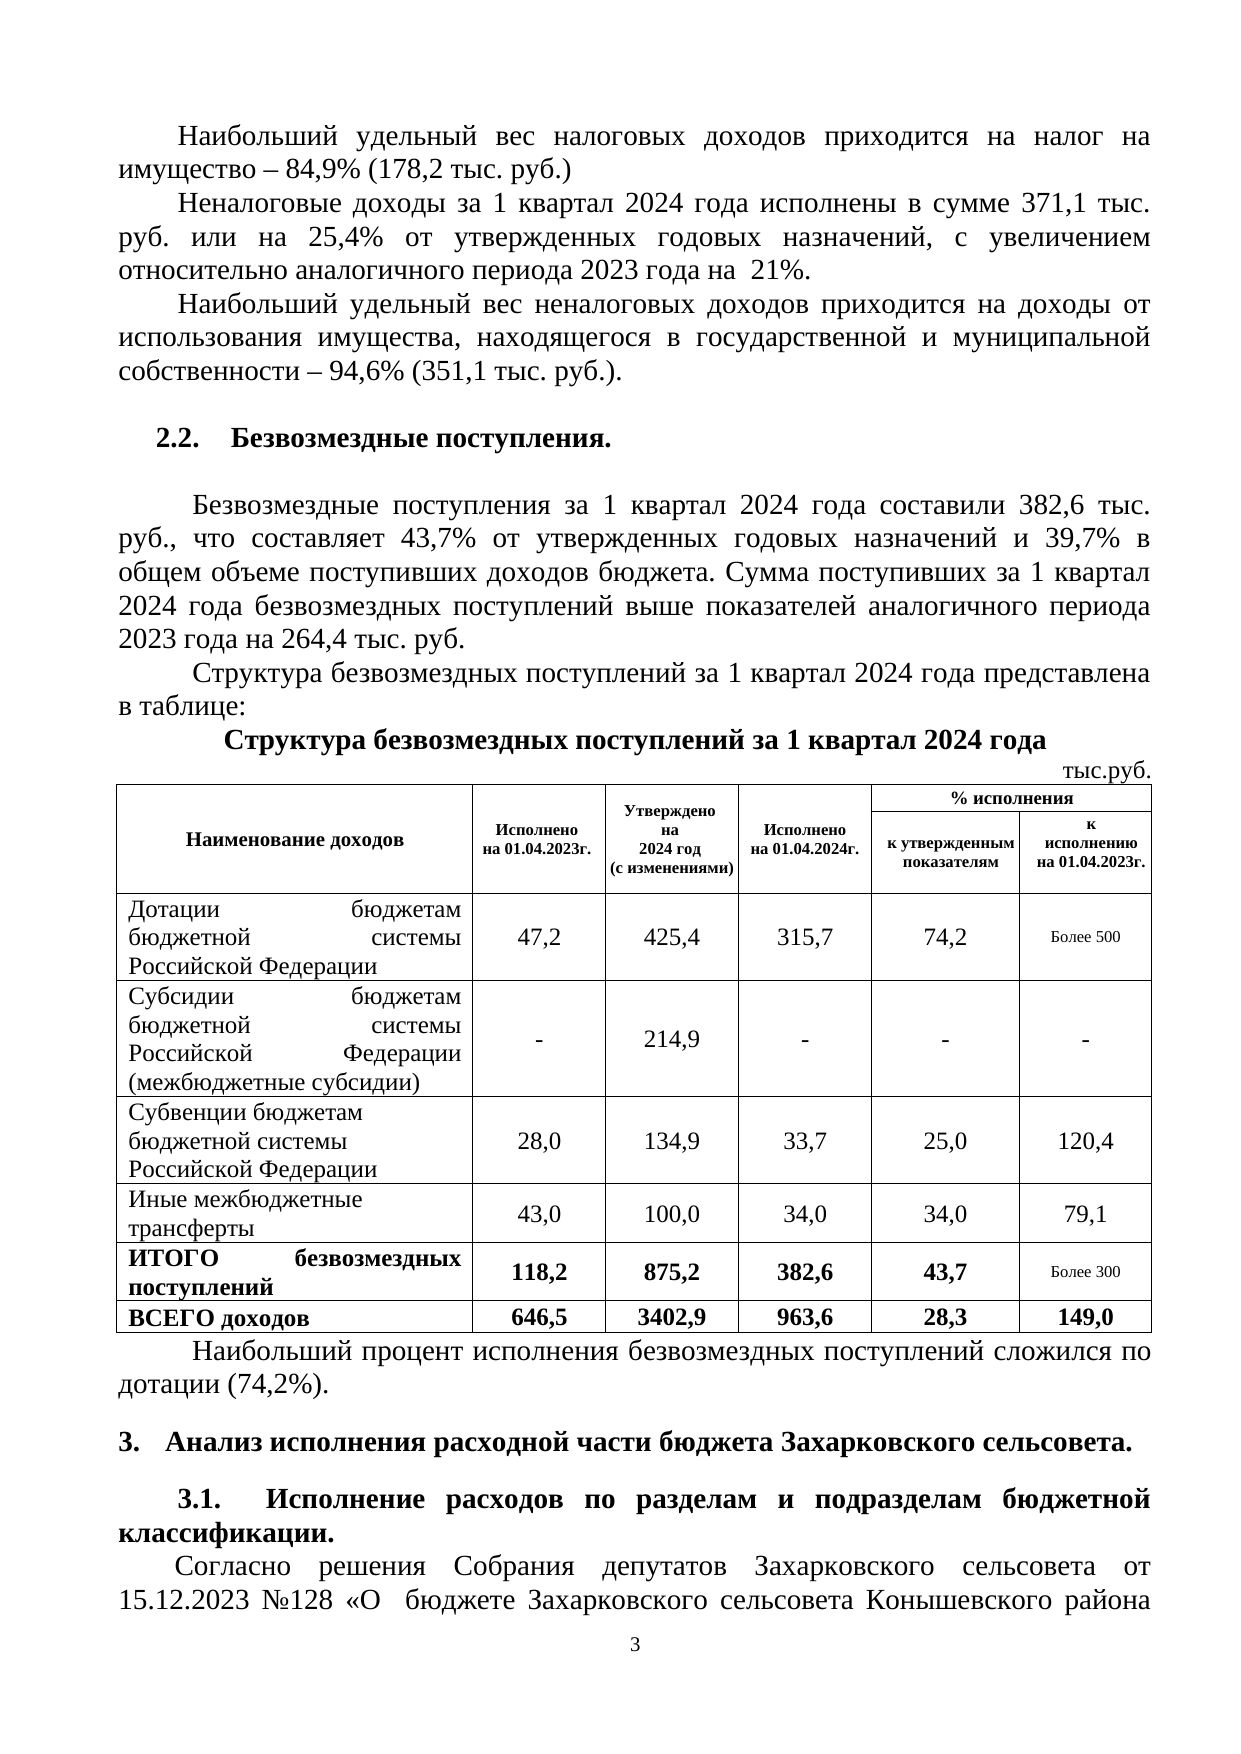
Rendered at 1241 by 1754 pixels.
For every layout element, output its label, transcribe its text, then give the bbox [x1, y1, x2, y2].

table_cell - [872, 981, 1019, 1096]
table_cell 79,1 [1020, 1184, 1151, 1242]
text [118, 1548, 1152, 1616]
table_cell 963,6 [739, 1301, 871, 1332]
table_cell 33,7 [739, 1097, 871, 1183]
table_cell 134,9 [606, 1097, 738, 1183]
table_cell Субвенции бюджетам бюджетной системы Российской Федерации [117, 1097, 472, 1183]
table_header % исполнения [872, 785, 1151, 811]
table_cell 28,0 [473, 1097, 605, 1183]
table_cell 28,3 [872, 1301, 1019, 1332]
table_cell Более 500 [1020, 894, 1151, 980]
table_cell - [1020, 981, 1151, 1096]
table_header Наименование доходов [117, 785, 472, 893]
table_header Исполнено на 01.04.2024г. [739, 785, 871, 893]
table_cell 118,2 [473, 1243, 605, 1300]
table_cell 34,0 [872, 1184, 1019, 1242]
table_cell к утвержденным показателям [872, 812, 1019, 893]
text Структура безвозмездных поступлений за 1 квартал 2024 года [118, 722, 1152, 755]
text Наибольший удельный вес неналоговых доходов приходится на доходы от использования имущества, находящегося в государственной и муниципальной собственности – 94,6% (351,1 тыс. руб.). [118, 286, 1152, 386]
table_header Исполнено на 01.04.2023г. [473, 785, 605, 893]
table_cell - [473, 981, 605, 1096]
table_cell 43,7 [872, 1243, 1019, 1300]
table_cell 100,0 [606, 1184, 738, 1242]
table_cell Дотации бюджетам бюджетной системы Российской Федерации [117, 894, 472, 980]
table_cell 214,9 [606, 981, 738, 1096]
list Анализ исполнения расходной части бюджета Захарковского сельсовета. [118, 1424, 1152, 1457]
list Исполнение расходов по разделам и подразделам бюджетной классификации. [118, 1481, 1152, 1548]
list Безвозмездные поступления. [156, 420, 1152, 453]
table_cell 382,6 [739, 1243, 871, 1300]
table_cell 425,4 [606, 894, 738, 980]
text Безвозмездные поступления за 1 квартал 2024 года составили 382,6 тыс. руб., что составляет 43,7% от утвержденных годовых назначений и 39,7% в общем объеме поступивших доходов бюджета. Сумма поступивших за 1 квартал 2024 года безвозмездных поступлений выше показателей аналогичного периода 2023 года на 264,4 тыс. руб. [118, 487, 1152, 655]
text Наибольший удельный вес налоговых доходов приходится на налог на имущество – 84,9% (178,2 тыс. руб.) [118, 118, 1152, 185]
table_cell 875,2 [606, 1243, 738, 1300]
table_cell ИТОГО безвозмездных поступлений [117, 1243, 472, 1300]
table_cell Более 300 [1020, 1243, 1151, 1300]
table_header Утверждено на 2024 год (с изменениями) [606, 785, 738, 893]
table_cell 149,0 [1020, 1301, 1151, 1332]
table_cell - [739, 981, 871, 1096]
table_cell 646,5 [473, 1301, 605, 1332]
table_cell 74,2 [872, 894, 1019, 980]
text тыс.руб. [118, 755, 1152, 784]
table_cell 3402,9 [606, 1301, 738, 1332]
table_cell 47,2 [473, 894, 605, 980]
text Неналоговые доходы за 1 квартал 2024 года исполнены в сумме 371,1 тыс. руб. или на 25,4% от утвержденных годовых назначений, с увеличением относительно аналогичного периода 2023 года на 21%. [118, 185, 1152, 286]
text Наибольший процент исполнения безвозмездных поступлений сложился по дотации (74,2%). [118, 1333, 1152, 1400]
table_cell ВСЕГО доходов [117, 1301, 472, 1332]
table_cell Субсидии бюджетам бюджетной системы Российской Федерации (межбюджетные субсидии) [117, 981, 472, 1096]
table_cell 315,7 [739, 894, 871, 980]
table_cell к исполнению на 01.04.2023г. [1020, 812, 1151, 893]
table_cell 34,0 [739, 1184, 871, 1242]
table_cell 120,4 [1020, 1097, 1151, 1183]
table_cell Иные межбюджетные трансферты [117, 1184, 472, 1242]
text Структура безвозмездных поступлений за 1 квартал 2024 года представлена в таблице: [118, 655, 1152, 722]
table_cell 43,0 [473, 1184, 605, 1242]
table_cell 25,0 [872, 1097, 1019, 1183]
